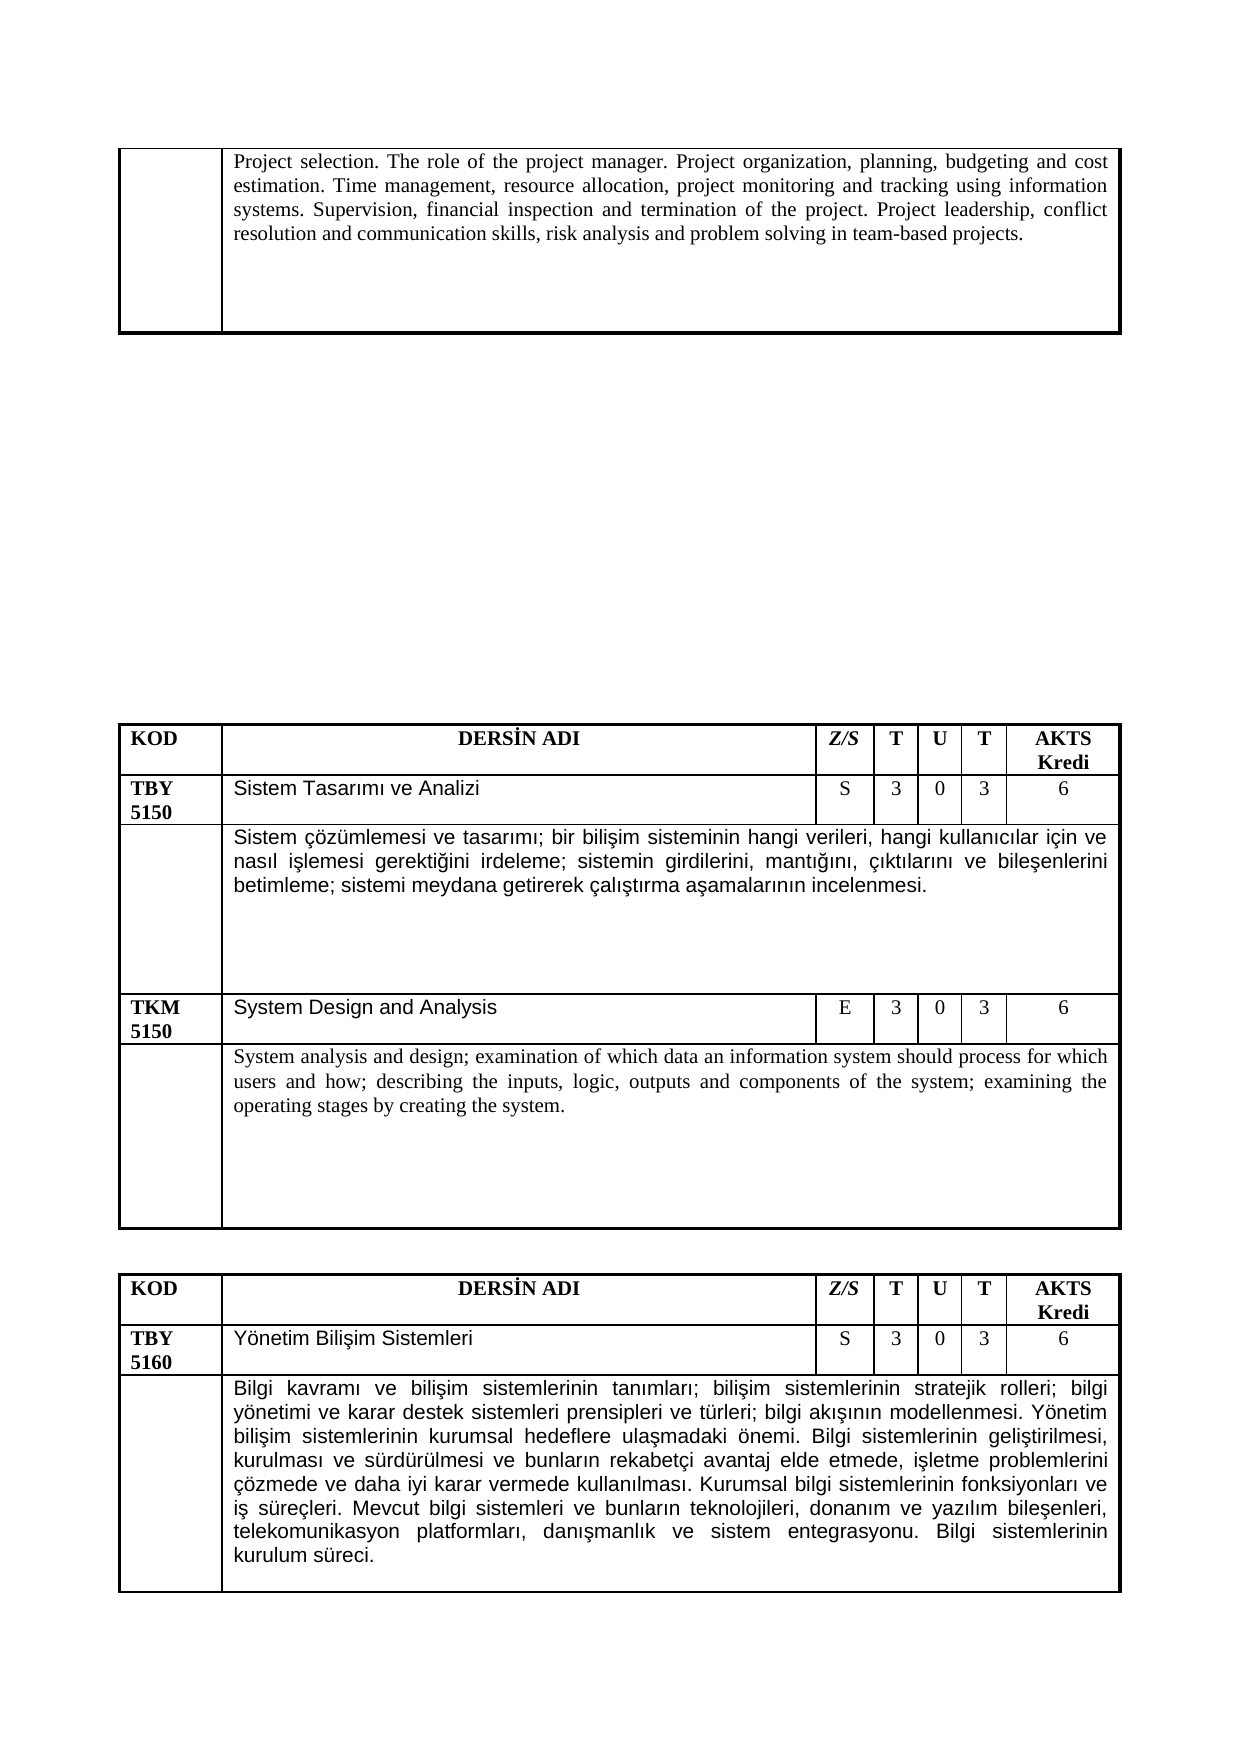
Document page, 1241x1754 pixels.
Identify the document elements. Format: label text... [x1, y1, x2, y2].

table_cell TKM 5150 [121, 995, 221, 1043]
table_cell 3 [962, 1326, 1006, 1374]
table_cell E [817, 995, 873, 1043]
table_cell Yönetim Bilişim Sistemleri [223, 1326, 815, 1374]
table_header T [962, 726, 1006, 774]
table_cell Project selection. The role of the project manager. Project organization, planning, budgeting and cost estimation. Time management, resource allocation, project monitoring and tracking using information systems. Supervision, financial inspection and termination of the project. Project leadership, conflict resolution and communication skills, risk analysis and problem solving in team-based projects. [223, 149, 1118, 331]
table_cell Sistem Tasarımı ve Analizi [223, 776, 815, 824]
table_cell 0 [919, 776, 961, 824]
table_cell TBY 5150 [121, 776, 221, 824]
table_header U [919, 726, 961, 774]
table_cell 6 [1007, 1326, 1118, 1374]
table_cell 6 [1007, 995, 1118, 1043]
table_cell System analysis and design; examination of which data an information system should process for which users and how; describing the inputs, logic, outputs and components of the system; examining the operating stages by creating the system. [223, 1045, 1118, 1227]
table_header U [919, 1276, 961, 1324]
table_header Z/S [817, 1276, 873, 1324]
table_header AKTS Kredi [1007, 726, 1118, 774]
table_cell System Design and Analysis [223, 995, 815, 1043]
table_cell [121, 1045, 221, 1227]
table_cell S [817, 776, 873, 824]
table_header DERSİN ADI [223, 726, 815, 774]
table_cell [121, 149, 221, 331]
table_cell 3 [962, 776, 1006, 824]
table_header DERSİN ADI [223, 1276, 815, 1324]
table_cell 0 [919, 1326, 961, 1374]
table_cell TBY 5160 [121, 1326, 221, 1374]
table_cell 3 [875, 776, 917, 824]
table_cell Sistem çözümlemesi ve tasarımı; bir bilişim sisteminin hangi verileri, hangi kullanıcılar için ve nasıl işlemesi gerektiğini irdeleme; sistemin girdilerini, mantığını, çıktılarını ve bileşenlerini betimleme; sistemi meydana getirerek çalıştırma aşamalarının incelenmesi. [223, 825, 1118, 993]
table_header T [875, 726, 917, 774]
table_header Z/S [817, 726, 873, 774]
table_header KOD [121, 1276, 221, 1324]
table_cell Bilgi kavramı ve bilişim sistemlerinin tanımları; bilişim sistemlerinin stratejik rolleri; bilgi yönetimi ve karar destek sistemleri prensipleri ve türleri; bilgi akışının modellenmesi. Yönetim bilişim sistemlerinin kurumsal hedeflere ulaşmadaki önemi. Bilgi sistemlerinin geliştirilmesi, kurulması ve sürdürülmesi ve bunların rekabetçi avantaj elde etmede, işletme problemlerini çözmede ve daha iyi karar vermede kullanılması. Kurumsal bilgi sistemlerinin fonksiyonları ve iş süreçleri. Mevcut bilgi sistemleri ve bunların teknolojileri, donanım ve yazılım bileşenleri, telekomunikasyon platformları, danışmanlık ve sistem entegrasyonu. Bilgi sistemlerinin kurulum süreci. [223, 1376, 1118, 1591]
table_cell 6 [1007, 776, 1118, 824]
table_cell [121, 825, 221, 993]
table_cell S [817, 1326, 873, 1374]
table_cell 3 [875, 1326, 917, 1374]
table_header KOD [121, 726, 221, 774]
table_header T [962, 1276, 1006, 1324]
table_cell 3 [962, 995, 1006, 1043]
table_header AKTS Kredi [1007, 1276, 1118, 1324]
table_cell 0 [919, 995, 961, 1043]
table_header T [875, 1276, 917, 1324]
table_cell [121, 1376, 221, 1591]
table_cell 3 [875, 995, 917, 1043]
